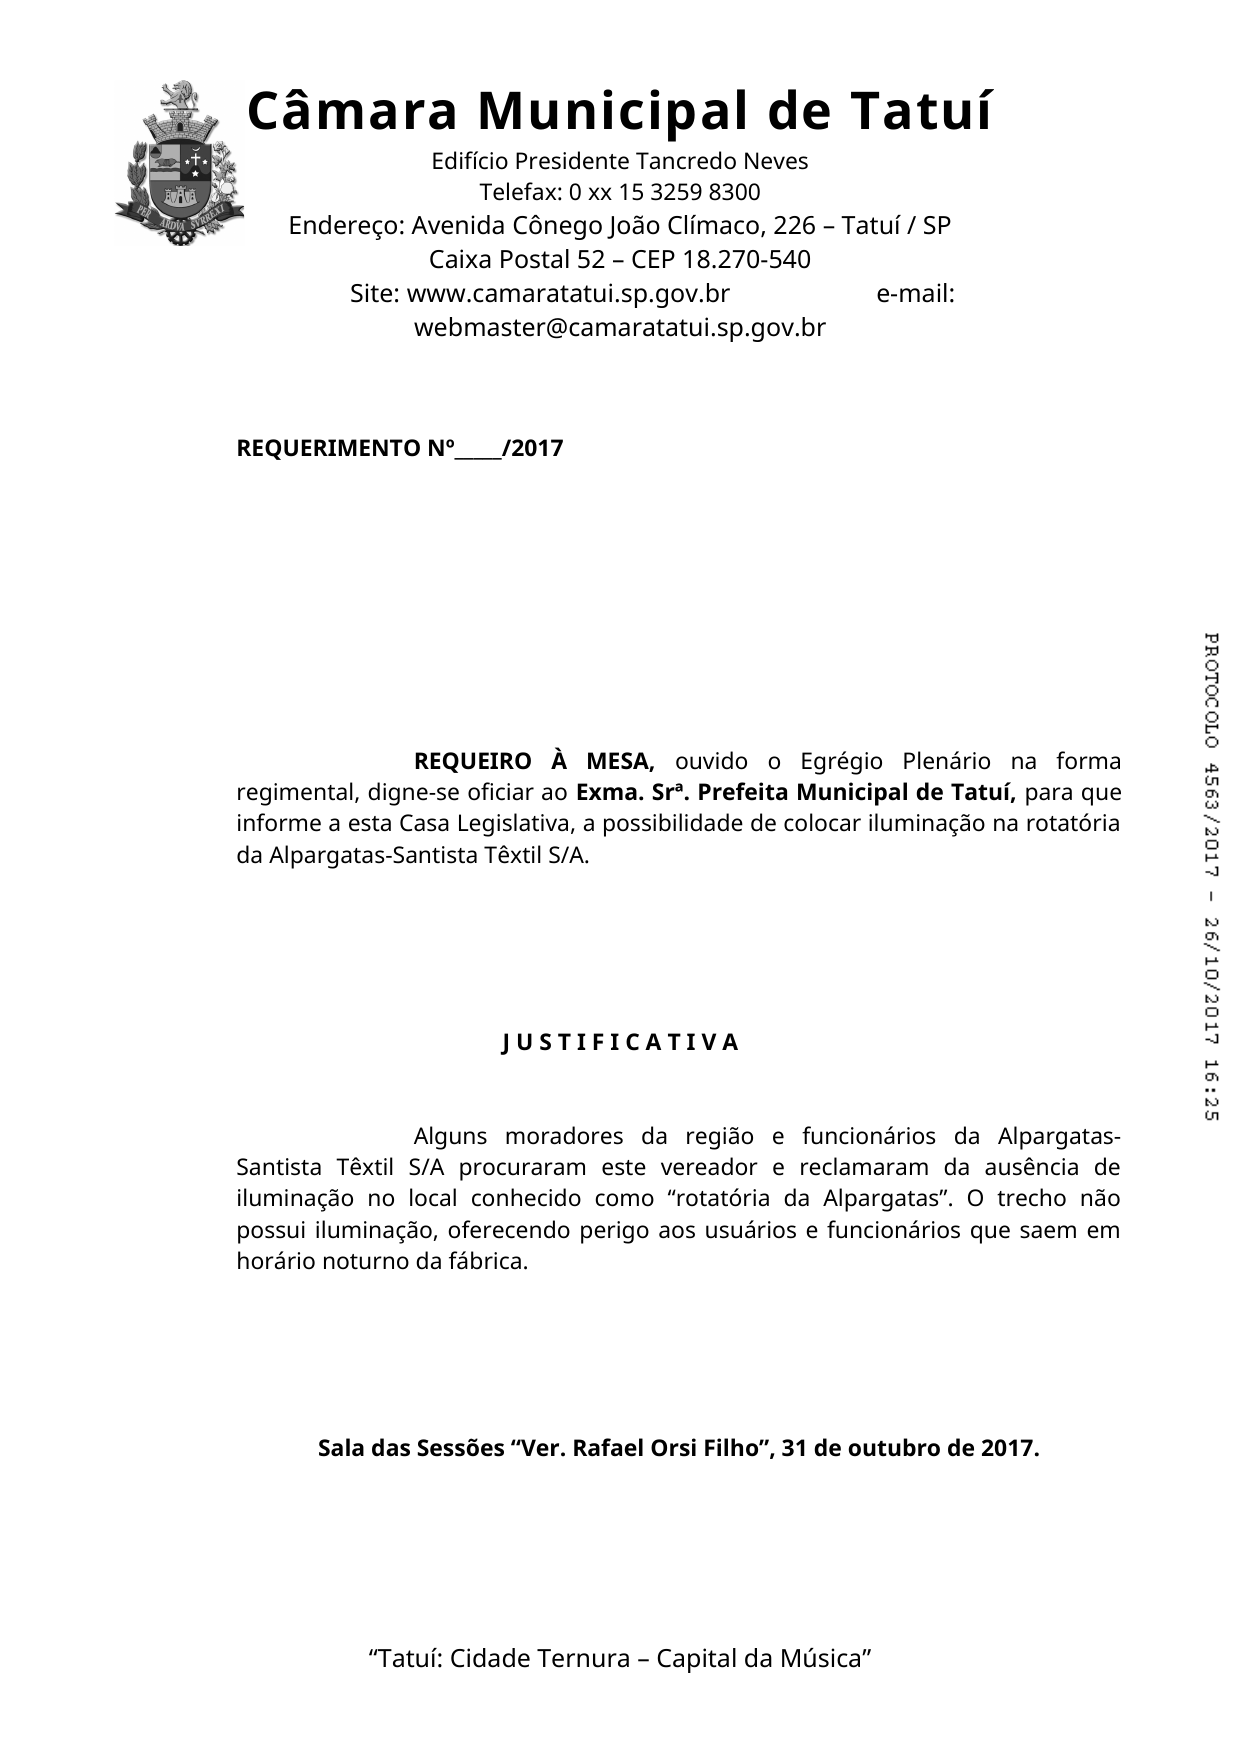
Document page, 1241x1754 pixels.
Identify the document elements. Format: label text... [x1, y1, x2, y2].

picture [1177, 629, 1241, 1125]
text REQUEIRO À MESA, ouvido o Egrégio Plenário na forma regimental, digne-se oficiar ao Exma. Srª. Prefeita Municipal de Tatuí, para que informe a esta Casa Legislativa, a possibilidade de colocar iluminação na rotatória da Alpargatas-Santista Têxtil S/A. [236, 745, 1122, 870]
text Alguns moradores da região e funcionários da Alpargatas-Santista Têxtil S/A procuraram este vereador e reclamaram da ausência de iluminação no local conhecido como “rotatória da Alpargatas”. O trecho não possui iluminação, oferecendo perigo aos usuários e funcionários que saem em horário noturno da fábrica. [236, 1120, 1122, 1276]
text J U S T I F I C A T I V A [118, 1026, 1122, 1057]
text REQUERIMENTO Nº_____/2017 [236, 432, 1122, 463]
text Sala das Sessões “Ver. Rafael Orsi Filho”, 31 de outubro de 2017. [236, 1432, 1122, 1463]
